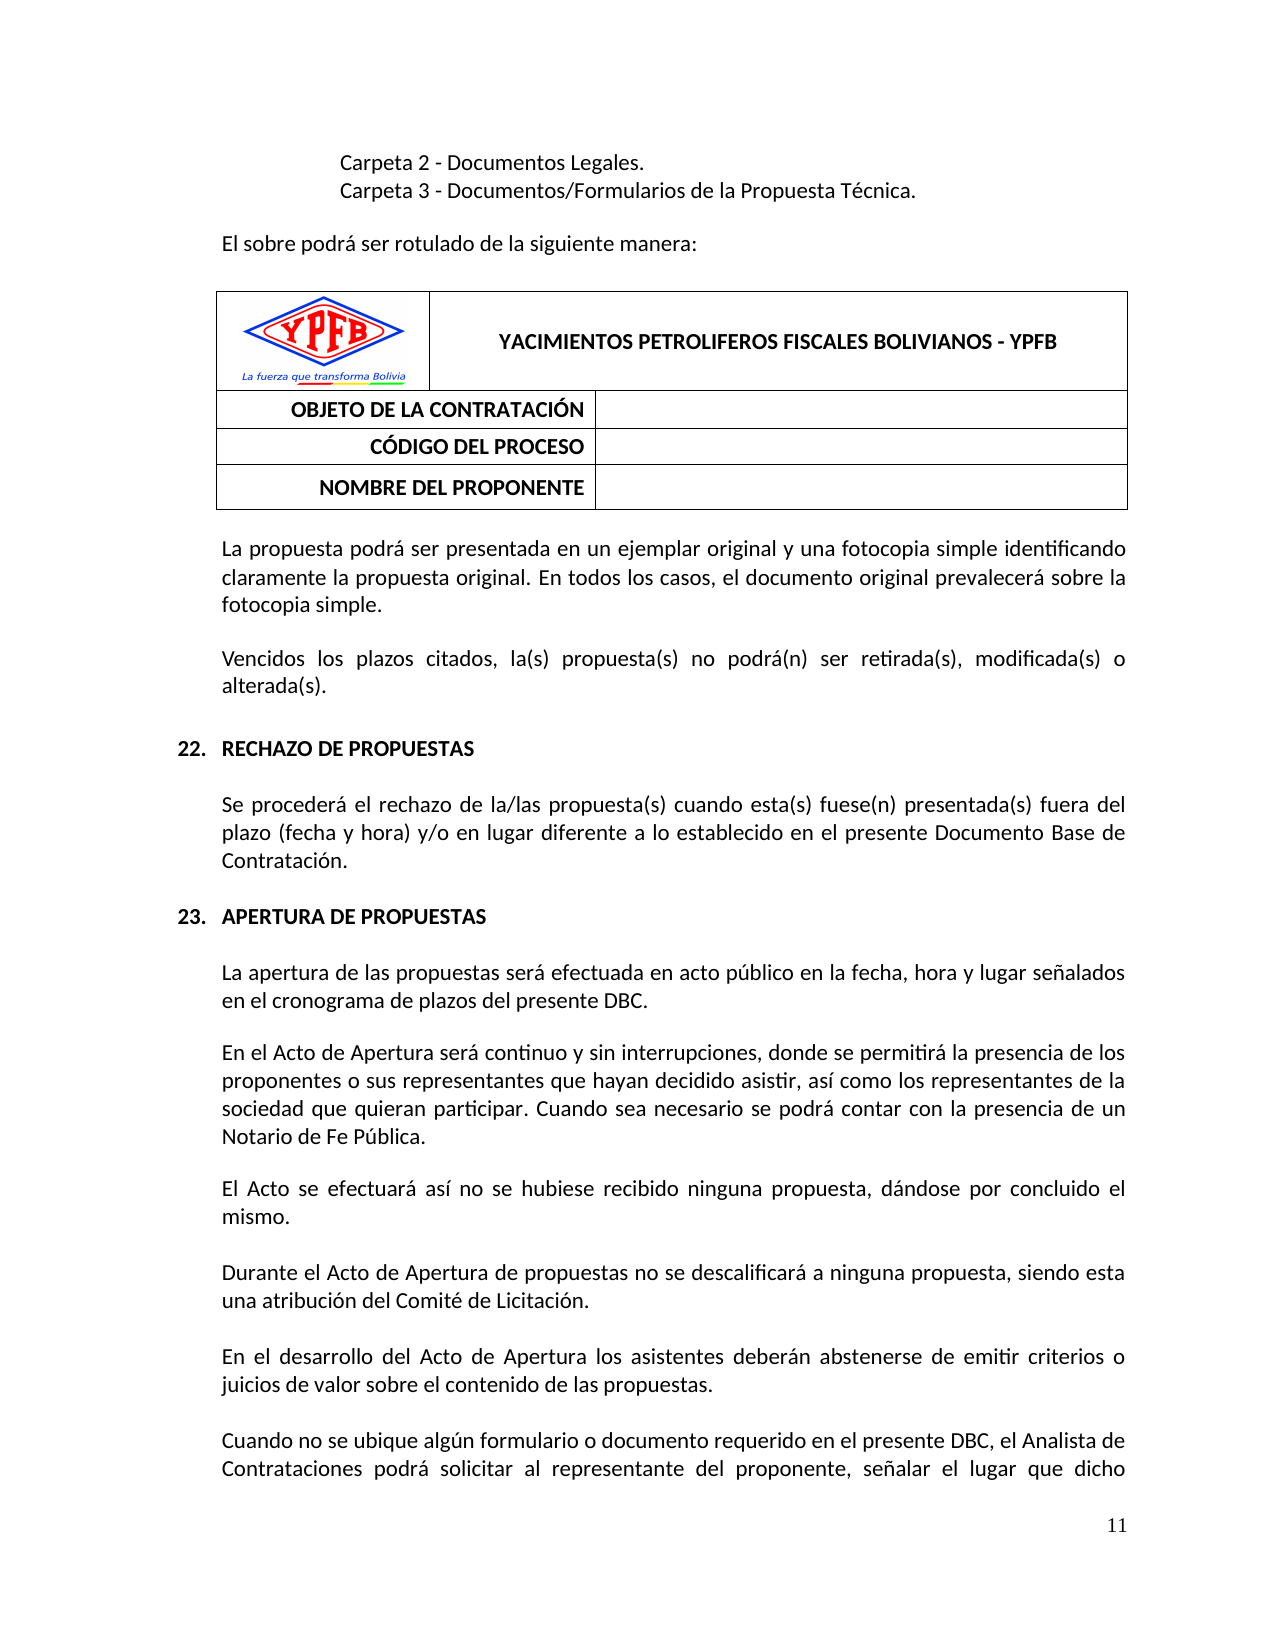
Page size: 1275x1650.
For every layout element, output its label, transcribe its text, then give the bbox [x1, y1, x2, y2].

text En el desarrollo del Acto de Apertura los asistentes deberán abstenerse de emitir criterios o juicios de valor sobre el contenido de las propuestas. [222, 1342, 1127, 1398]
text Durante el Acto de Apertura de propuestas no se descalificará a ninguna propuesta, siendo esta una atribución del Comité de Licitación. [222, 1258, 1127, 1314]
table_cell [596, 391, 1127, 428]
text En el Acto de Apertura será continuo y sin interrupciones, donde se permitirá la presencia de los proponentes o sus representantes que hayan decidido asistir, así como los representantes de la sociedad que quieran participar. Cuando sea necesario se podrá contar con la presencia de un Notario de Fe Pública. [222, 1038, 1127, 1150]
text Vencidos los plazos citados, la(s) propuesta(s) no podrá(n) ser retirada(s), modificada(s) o alterada(s). [222, 644, 1127, 700]
list RECHAZO DE PROPUESTAS [177, 734, 1127, 762]
table_cell [596, 429, 1127, 464]
picture [239, 292, 407, 390]
list Carpeta 3 - Documentos/Formularios de la Propuesta Técnica. [340, 176, 1127, 204]
table_cell OBJETO DE LA CONTRATACIÓN [217, 391, 595, 428]
text La apertura de las propuestas será efectuada en acto público en la fecha, hora y lugar señalados en el cronograma de plazos del presente DBC. [222, 958, 1127, 1014]
table_header [407, 292, 429, 390]
table_cell [596, 465, 1127, 508]
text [222, 1427, 1127, 1483]
list APERTURA DE PROPUESTAS [177, 902, 1127, 930]
text La propuesta podrá ser presentada en un ejemplar original y una fotocopia simple identificando claramente la propuesta original. En todos los casos, el documento original prevalecerá sobre la fotocopia simple. [222, 534, 1127, 619]
text El sobre podrá ser rotulado de la siguiente manera: [222, 229, 1127, 257]
text Se procederá el rechazo de la/las propuesta(s) cuando esta(s) fuese(n) presentada(s) fuera del plazo (fecha y hora) y/o en lugar diferente a lo establecido en el presente Documento Base de Contratación. [222, 790, 1127, 874]
table_header YACIMIENTOS PETROLIFEROS FISCALES BOLIVIANOS - YPFB [430, 292, 1127, 390]
text El Acto se efectuará así no se hubiese recibido ninguna propuesta, dándose por concluido el mismo. [222, 1174, 1127, 1230]
table_cell CÓDIGO DEL PROCESO [217, 429, 595, 464]
list Carpeta 2 - Documentos Legales. [340, 148, 1127, 176]
table_cell NOMBRE DEL PROPONENTE [217, 465, 595, 508]
table_header [217, 292, 239, 390]
